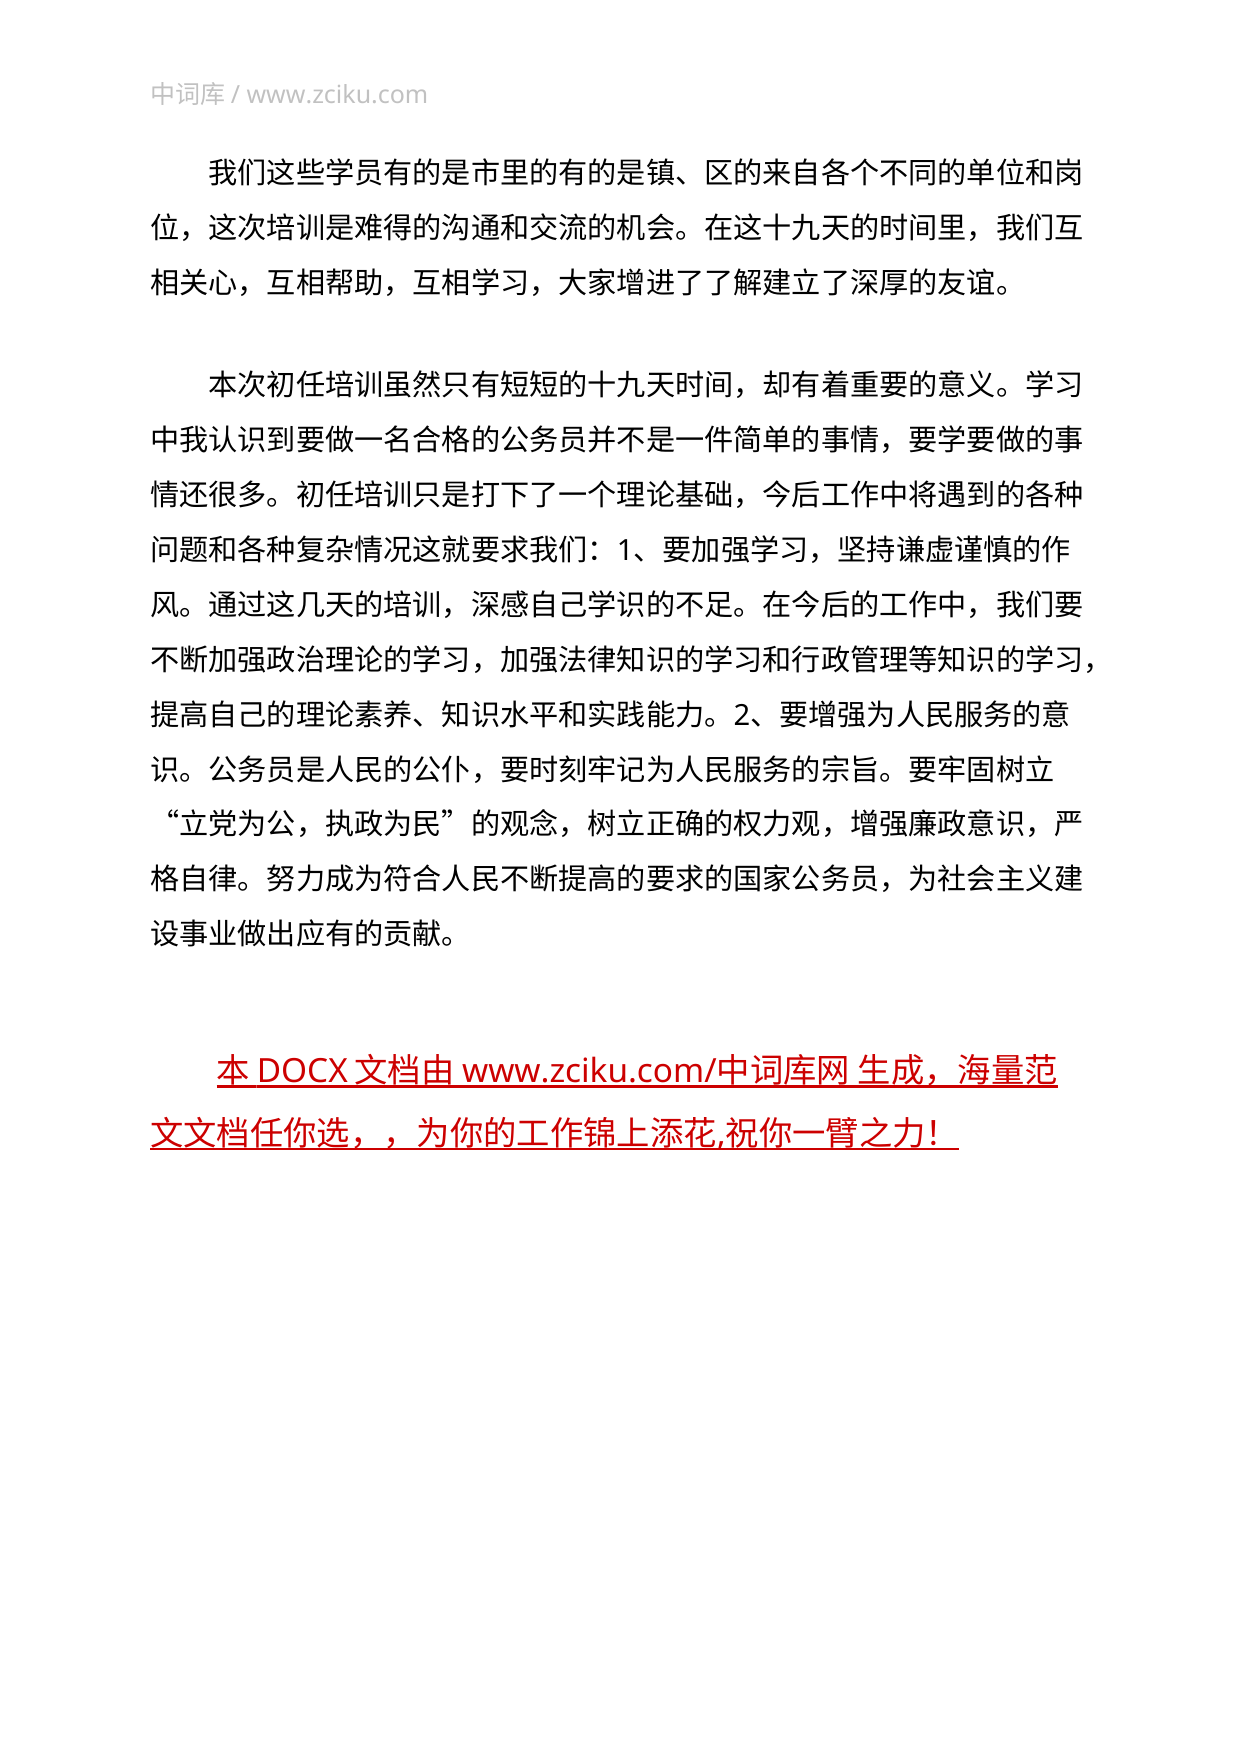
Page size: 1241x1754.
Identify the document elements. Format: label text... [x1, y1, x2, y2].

text 我们这些学员有的是市里的有的是镇、区的来自各个不同的单位和岗位，这次培训是难得的沟通和交流的机会。在这十九天的时间里，我们互相关心，互相帮助，互相学习，大家增进了了解建立了深厚的友谊。 [150, 150, 1090, 302]
text 本DOCX文档由 www.zciku.com/中词库网 生成，海量范文文档任你选，，为你的工作锦上添花,祝你一臂之力！ [150, 1044, 1090, 1155]
text 本次初任培训虽然只有短短的十九天时间，却有着重要的意义。学习中我认识到要做一名合格的公务员并不是一件简单的事情，要学要做的事情还很多。初任培训只是打下了一个理论基础，今后工作中将遇到的各种问题和各种复杂情况这就要求我们：1、要加强学习，坚持谦虚谨慎的作风。通过这几天的培训，深感自己学识的不足。在今后的工作中，我们要不断加强政治理论的学习，加强法律知识的学习和行政管理等知识的学习，提高自己的理论素养、知识水平和实践能力。2、要增强为人民服务的意识。公务员是人民的公仆，要时刻牢记为人民服务的宗旨。要牢固树立“立党为公，执政为民”的观念，树立正确的权力观，增强廉政意识，严格自律。努力成为符合人民不断提高的要求的国家公务员，为社会主义建设事业做出应有的贡献。 [150, 362, 1090, 953]
